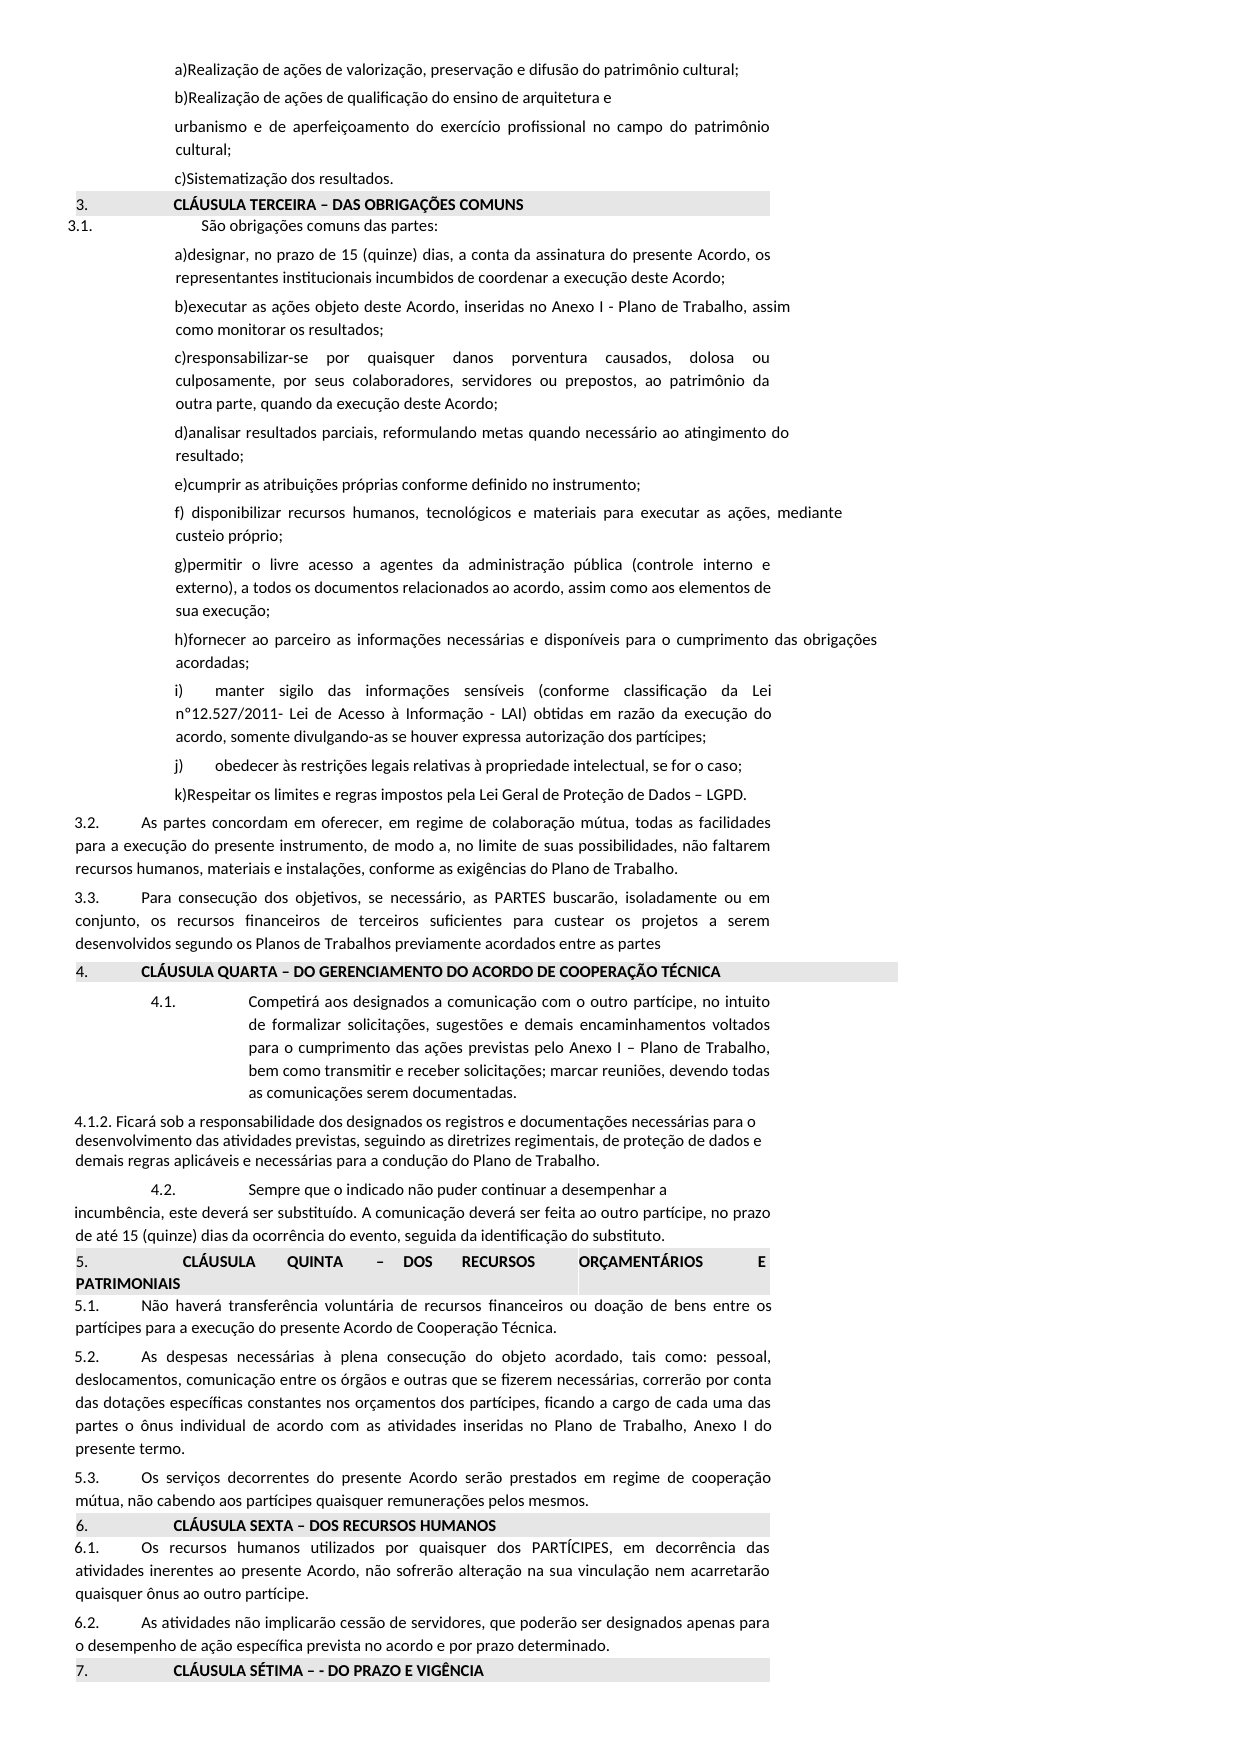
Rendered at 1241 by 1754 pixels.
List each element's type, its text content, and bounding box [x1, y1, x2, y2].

list Para consecução dos objetivos, se necessário, as PARTES buscarão, isoladamente ou em conjunto, os recursos financeiros de terceiros suficientes para custear os projetos a serem desenvolvidos segundo os Planos de Trabalhos previamente acordados entre as partes [74, 887, 772, 953]
text c)responsabilizar-se por quaisquer danos porventura causados, dolosa ou culposamente, por seus colaboradores, servidores ou prepostos, ao patrimônio da outra parte, quando da execução deste Acordo; [174, 348, 771, 414]
table_header 5. CLÁUSULA PATRIMONIAIS [76, 1248, 287, 1295]
list As atividades não implicarão cessão de servidores, que poderão ser designados apenas para o desempenho de ação específica prevista no acordo e por prazo determinado. [74, 1612, 770, 1655]
table_header 6. [76, 1513, 173, 1537]
table_header ORÇAMENTÁRIOS [579, 1248, 758, 1295]
text e)cumprir as atribuições próprias conforme definido no instrumento; [174, 474, 1164, 494]
list manter sigilo das informações sensíveis (conforme classificação da Lei nº12.527/2011- Lei de Acesso à Informação - LAI) obtidas em razão da execução do acordo, somente divulgando-as se houver expressa autorização dos partícipes; [174, 681, 772, 747]
list Não haverá transferência voluntária de recursos financeiros ou doação de bens entre os partícipes para a execução do presente Acordo de Cooperação Técnica. [74, 1295, 772, 1338]
table_header 7. [76, 1658, 173, 1682]
text 4.1.2. Ficará sob a responsabilidade dos designados os registros e documentações necessárias para o desenvolvimento das atividades previstas, seguindo as diretrizes regimentais, de proteção de dados e demais regras aplicáveis e necessárias para a condução do Plano de Trabalho. [74, 1111, 781, 1171]
list Os recursos humanos utilizados por quaisquer dos PARTÍCIPES, em decorrência das atividades inerentes ao presente Acordo, não sofrerão alteração na sua vinculação nem acarretarão quaisquer ônus ao outro partícipe. [74, 1537, 770, 1603]
table_header – [376, 1248, 403, 1295]
list Competirá aos designados a comunicação com o outro partícipe, no intuito de formalizar solicitações, sugestões e demais encaminhamentos voltados para o cumprimento das ações previstas pelo Anexo I – Plano de Trabalho, bem como transmitir e receber solicitações; marcar reuniões, devendo todas as comunicações serem documentadas. [151, 991, 771, 1103]
list Sempre que o indicado não puder continuar a desempenhar a [151, 1179, 771, 1200]
text c)Sistematização dos resultados. [174, 168, 1164, 188]
text a)designar, no prazo de 15 (quinze) dias, a conta da assinatura do presente Acordo, os representantes institucionais incumbidos de coordenar a execução deste Acordo; [174, 244, 772, 288]
text h)fornecer ao parceiro as informações necessárias e disponíveis para o cumprimento das obrigações acordadas; [174, 629, 878, 672]
list As despesas necessárias à plena consecução do objeto acordado, tais como: pessoal, deslocamentos, comunicação entre os órgãos e outras que se fizerem necessárias, correrão por conta das dotações específicas constantes nos orçamentos dos partícipes, ficando a cargo de cada uma das partes o ônus individual de acordo com as atividades inseridas no Plano de Trabalho, Anexo I do presente termo. [74, 1346, 772, 1458]
list obedecer às restrições legais relativas à propriedade intelectual, se for o caso; [174, 755, 772, 776]
text d)analisar resultados parciais, reformulando metas quando necessário ao atingimento do resultado; [174, 422, 790, 466]
text incumbência, este deverá ser substituído. A comunicação deverá ser feita ao outro partícipe, no prazo de até 15 (quinze) dias da ocorrência do evento, seguida da identificação do substituto. [74, 1202, 772, 1246]
text g)permitir o livre acesso a agentes da administração pública (controle interno e externo), a todos os documentos relacionados ao acordo, assim como aos elementos de sua execução; [174, 554, 772, 621]
text b)executar as ações objeto deste Acordo, inseridas no Anexo I - Plano de Trabalho, assim como monitorar os resultados; [174, 296, 791, 339]
text urbanismo e de aperfeiçoamento do exercício profissional no campo do patrimônio cultural; [174, 116, 771, 160]
text k)Respeitar os limites e regras impostos pela Lei Geral de Proteção de Dados – LGPD. [174, 784, 822, 804]
table_header DOS [403, 1248, 462, 1295]
table_header 3. [76, 191, 173, 216]
list CLÁUSULA QUARTA – DO GERENCIAMENTO DO ACORDO DE COOPERAÇÃO TÉCNICA [76, 962, 898, 982]
list As partes concordam em oferecer, em regime de colaboração mútua, todas as facilidades para a execução do presente instrumento, de modo a, no limite de suas possibilidades, não faltarem recursos humanos, materiais e instalações, conforme as exigências do Plano de Trabalho. [74, 813, 772, 879]
table_header CLÁUSULA SÉTIMA – - DO PRAZO E VIGÊNCIA [173, 1658, 770, 1682]
table_header CLÁUSULA TERCEIRA – DAS OBRIGAÇÕES COMUNS [173, 191, 770, 216]
table_header CLÁUSULA SEXTA – DOS RECURSOS HUMANOS [173, 1513, 770, 1537]
text b)Realização de ações de qualificação do ensino de arquitetura e [174, 88, 771, 108]
list Os serviços decorrentes do presente Acordo serão prestados em regime de cooperação mútua, não cabendo aos partícipes quaisquer remunerações pelos mesmos. [74, 1467, 772, 1510]
text f) disponibilizar recursos humanos, tecnológicos e materiais para executar as ações, mediante custeio próprio; [174, 503, 843, 546]
table_header QUINTA [287, 1248, 376, 1295]
text 3.1. São obrigações comuns das partes: [67, 216, 1164, 236]
text a)Realização de ações de valorização, preservação e difusão do patrimônio cultural; [174, 59, 856, 79]
table_header RECURSOS [462, 1248, 578, 1295]
